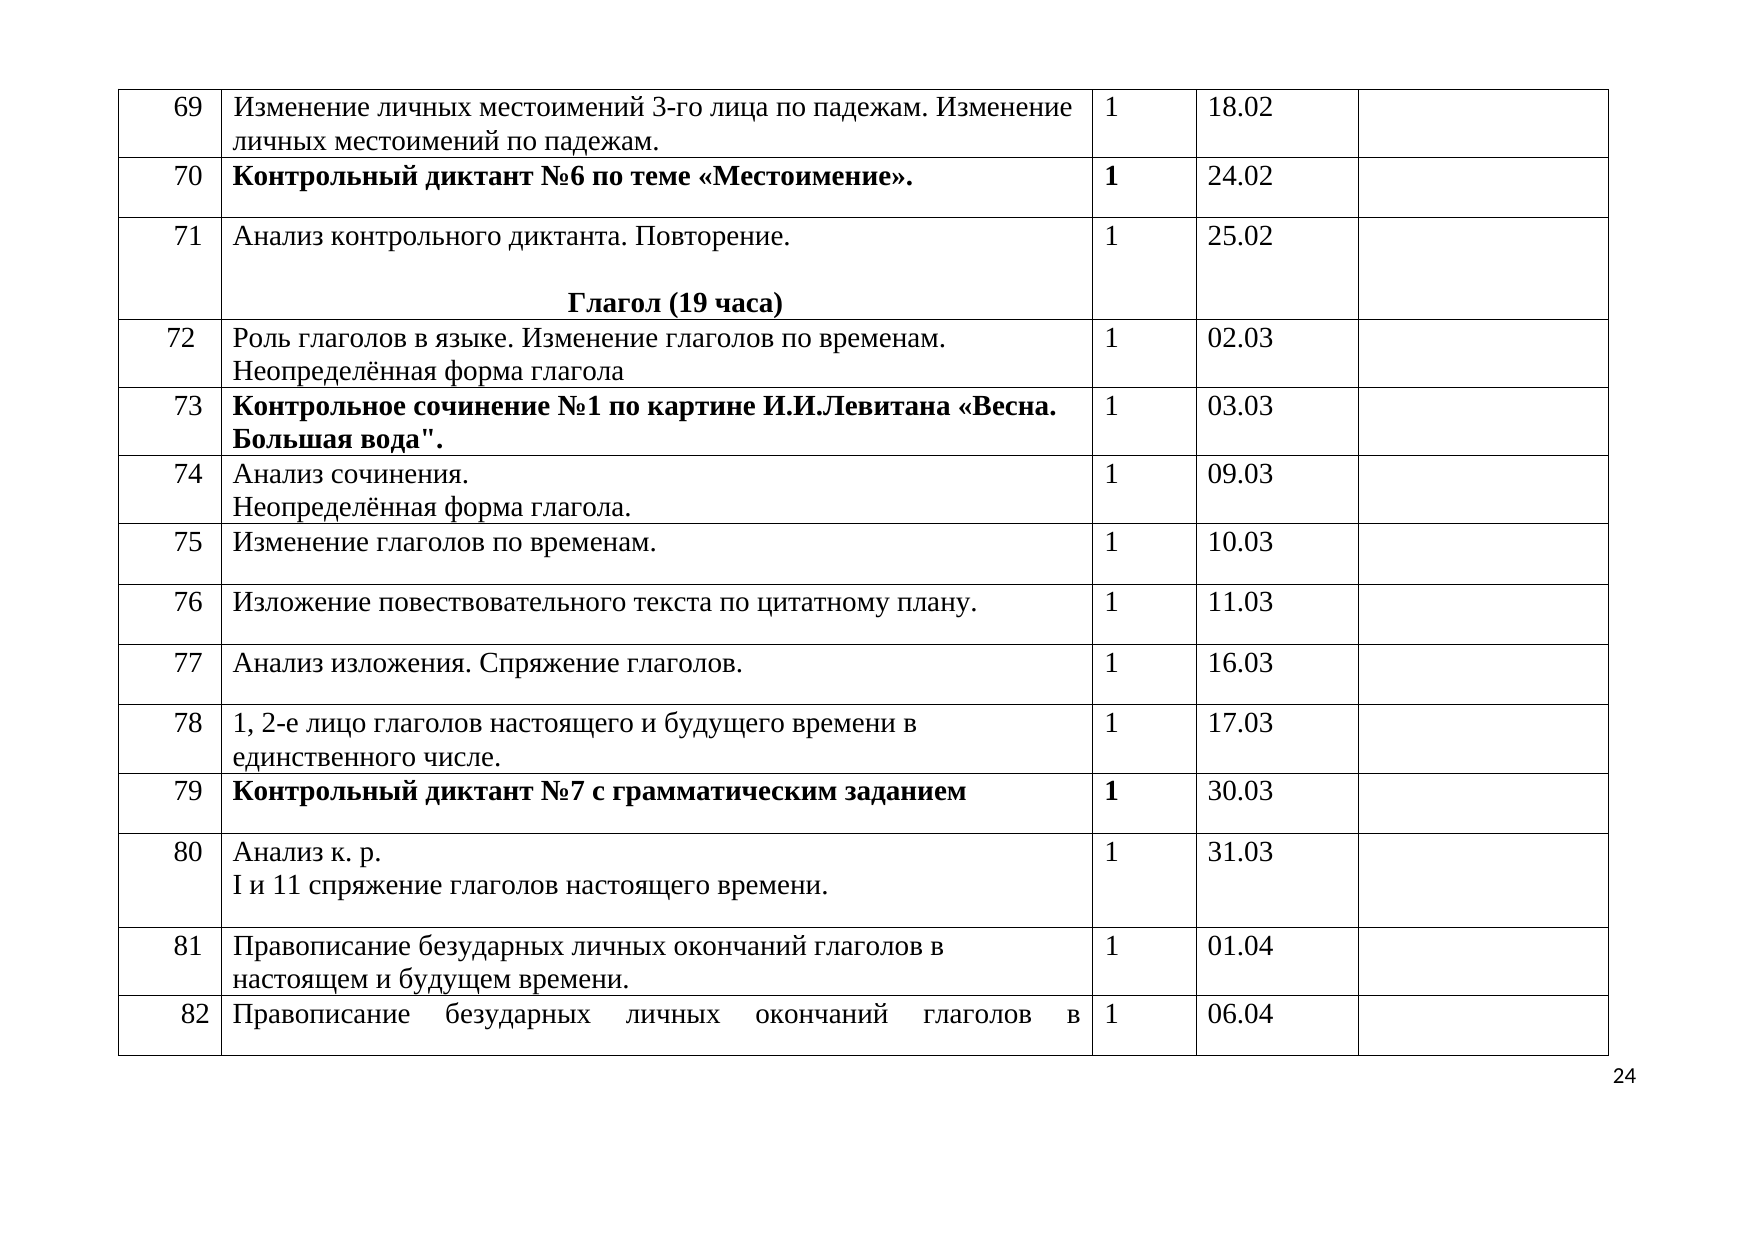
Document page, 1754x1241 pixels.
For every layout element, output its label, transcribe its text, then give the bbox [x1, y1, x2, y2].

table_cell 1 [1093, 834, 1196, 927]
table_cell [1359, 585, 1608, 644]
table_cell [1359, 218, 1608, 319]
table_cell 72 [119, 320, 221, 387]
table_cell 74 [119, 456, 221, 523]
table_cell 1, 2-е лицо глаголов настоящего и будущего времени в единственного числе. [222, 705, 1092, 772]
table_cell 30.03 [1197, 774, 1358, 833]
table_cell 24.02 [1197, 158, 1358, 217]
table_cell Анализ контрольного диктанта. Повторение. Глагол (19 часа) [222, 218, 1092, 319]
table_cell [1359, 705, 1608, 772]
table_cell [222, 928, 1092, 995]
table_cell 1 [1093, 524, 1196, 583]
table_cell 1 [1093, 218, 1196, 319]
table_cell 01.04 [1197, 928, 1358, 995]
table_cell Контрольный диктант №7 с грамматическим заданием [222, 774, 1092, 833]
table_cell 81 [119, 928, 221, 995]
table_cell 11.03 [1197, 585, 1358, 644]
table_cell 1 [1093, 996, 1196, 1055]
table_cell 25.02 [1197, 218, 1358, 319]
table_cell 09.03 [1197, 456, 1358, 523]
table_cell 1 [1093, 928, 1196, 995]
table_cell Изменение личных местоимений 3-го лица по падежам. Изменение личных местоимений по падежам. [222, 90, 1092, 157]
table_cell Роль глаголов в языке. Изменение глаголов по временам. Неопределённая форма глагола [222, 320, 1092, 387]
table_cell 16.03 [1197, 645, 1358, 704]
table_cell 76 [119, 585, 221, 644]
table_cell 1 [1093, 388, 1196, 455]
table_cell 77 [119, 645, 221, 704]
table_cell 71 [119, 218, 221, 319]
table_cell Анализ сочинения. Неопределённая форма глагола. [222, 456, 1092, 523]
table_cell 1 [1093, 158, 1196, 217]
table_cell 80 [119, 834, 221, 927]
table_cell 70 [119, 158, 221, 217]
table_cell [222, 996, 1092, 1055]
table_cell 73 [119, 388, 221, 455]
table_cell [1359, 645, 1608, 704]
table_cell 02.03 [1197, 320, 1358, 387]
table_cell [1359, 996, 1608, 1055]
table_cell 1 [1093, 705, 1196, 772]
table_cell Анализ к. р. I и 11 спряжение глаголов настоящего времени. [222, 834, 1092, 927]
table_cell 78 [119, 705, 221, 772]
table_cell 82 [119, 996, 221, 1055]
table_cell Изменение глаголов по временам. [222, 524, 1092, 583]
table_cell Контрольное сочинение №1 по картине И.И.Левитана «Весна. Большая вода". [222, 388, 1092, 455]
table_cell [1359, 320, 1608, 387]
table_cell Анализ изложения. Спряжение глаголов. [222, 645, 1092, 704]
table_cell 69 [119, 90, 221, 157]
table_cell 1 [1093, 585, 1196, 644]
table_cell 1 [1093, 320, 1196, 387]
table_cell [1359, 774, 1608, 833]
table_cell Изложение повествовательного текста по цитатному плану. [222, 585, 1092, 644]
table_cell 10.03 [1197, 524, 1358, 583]
table_cell [1359, 90, 1608, 157]
table_cell 1 [1093, 774, 1196, 833]
table_cell 75 [119, 524, 221, 583]
table_cell 03.03 [1197, 388, 1358, 455]
table_cell [1359, 456, 1608, 523]
table_cell 18.02 [1197, 90, 1358, 157]
table_cell [1359, 388, 1608, 455]
table_cell 1 [1093, 90, 1196, 157]
table_cell 79 [119, 774, 221, 833]
table_cell [1359, 928, 1608, 995]
table_cell [1359, 158, 1608, 217]
table_cell 31.03 [1197, 834, 1358, 927]
table_cell 06.04 [1197, 996, 1358, 1055]
table_cell 1 [1093, 645, 1196, 704]
table_cell [1359, 834, 1608, 927]
table_cell 17.03 [1197, 705, 1358, 772]
table_cell [1359, 524, 1608, 583]
table_cell Контрольный диктант №6 по теме «Местоимение». [222, 158, 1092, 217]
table_cell 1 [1093, 456, 1196, 523]
